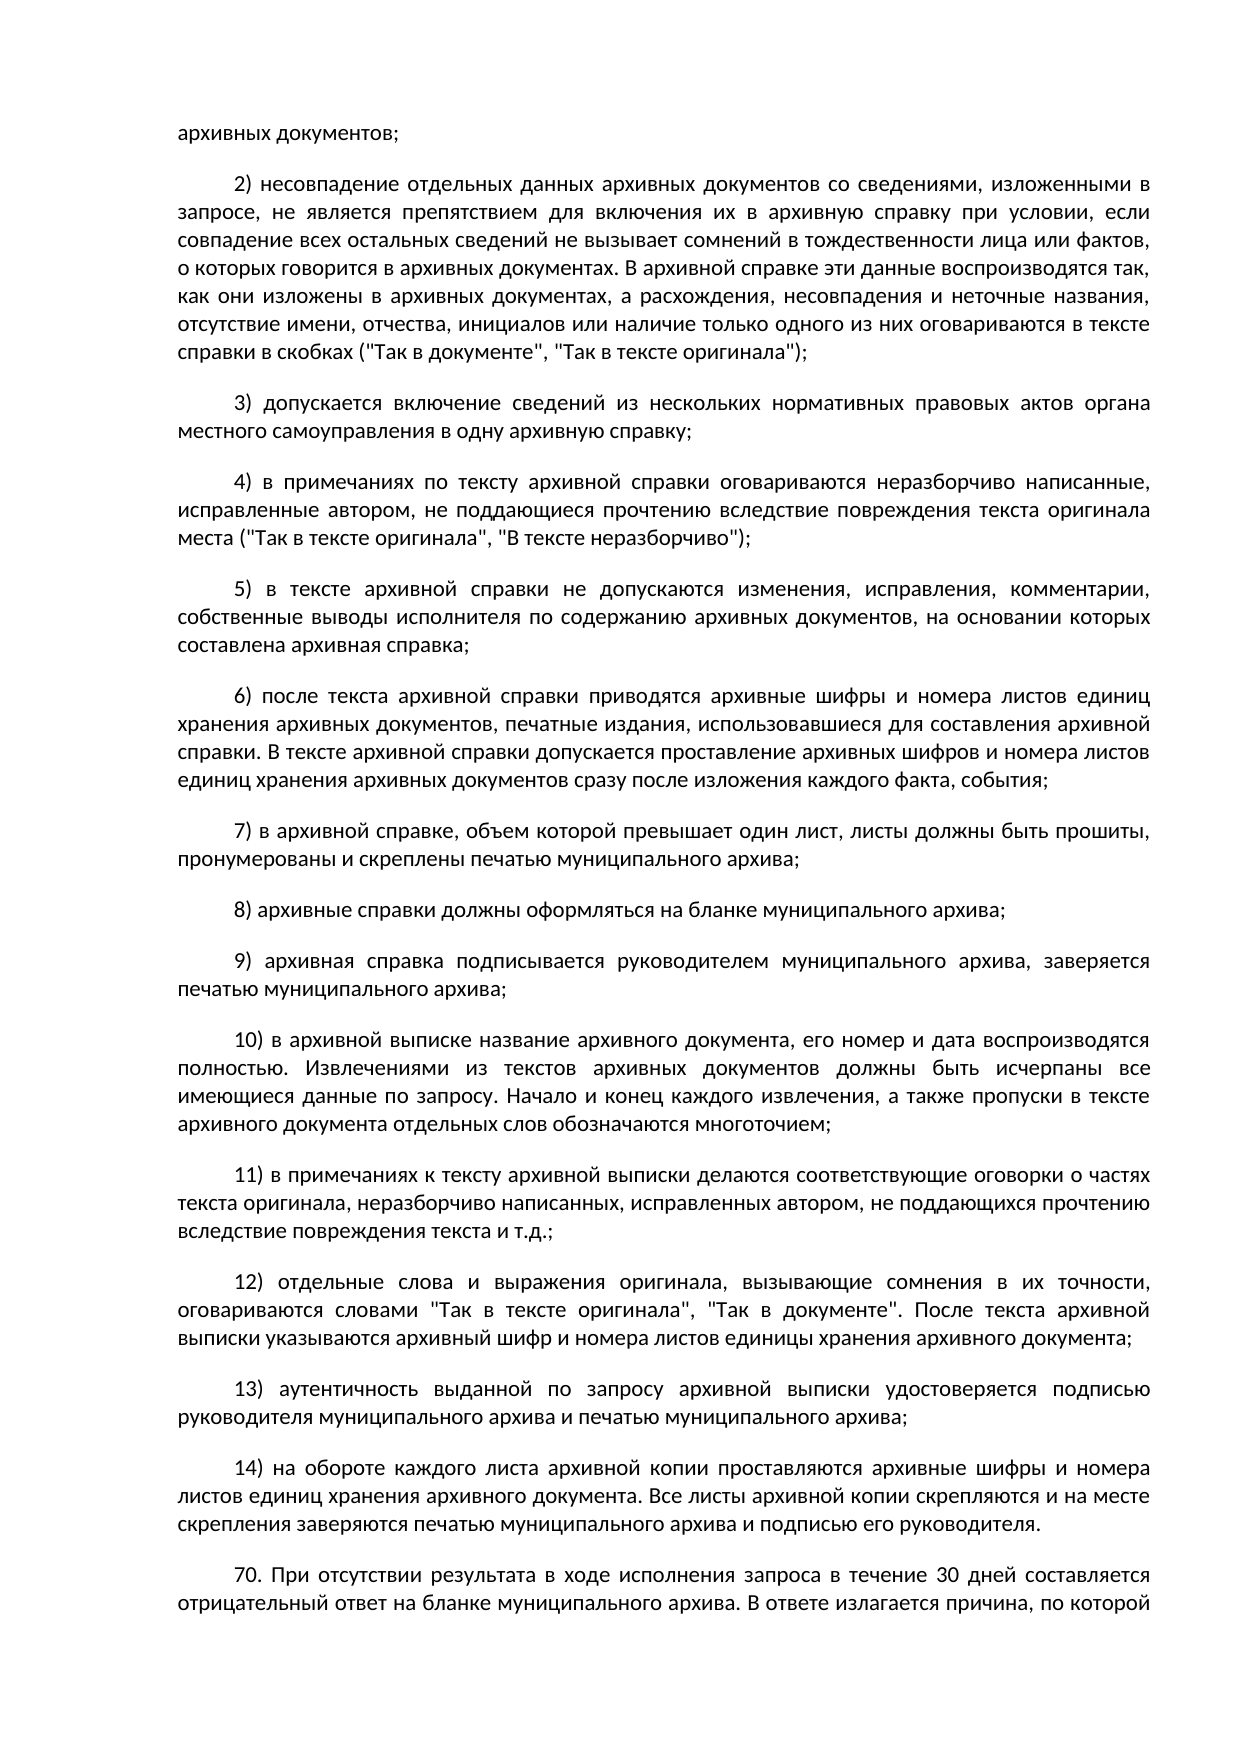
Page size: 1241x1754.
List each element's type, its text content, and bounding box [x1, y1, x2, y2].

text 14) на обороте каждого листа архивной копии проставляются архивные шифры и номера листов единиц хранения архивного документа. Все листы архивной копии скрепляются и на месте скрепления заверяются печатью муниципального архива и подписью его руководителя. [177, 1453, 1152, 1537]
text 2) несовпадение отдельных данных архивных документов со сведениями, изложенными в запросе, не является препятствием для включения их в архивную справку при условии, если совпадение всех остальных сведений не вызывает сомнений в тождественности лица или фактов, о которых говорится в архивных документах. В архивной справке эти данные воспроизводятся так, как они изложены в архивных документах, а расхождения, несовпадения и неточные названия, отсутствие имени, отчества, инициалов или наличие только одного из них оговариваются в тексте справки в скобках ("Так в документе", "Так в тексте оригинала"); [177, 169, 1152, 365]
text 5) в тексте архивной справки не допускаются изменения, исправления, комментарии, собственные выводы исполнителя по содержанию архивных документов, на основании которых составлена архивная справка; [177, 574, 1152, 658]
text 3) допускается включение сведений из нескольких нормативных правовых актов органа местного самоуправления в одну архивную справку; [177, 388, 1152, 444]
text 12) отдельные слова и выражения оригинала, вызывающие сомнения в их точности, оговариваются словами "Так в тексте оригинала", "Так в документе". После текста архивной выписки указываются архивный шифр и номера листов единицы хранения архивного документа; [177, 1267, 1152, 1351]
text 7) в архивной справке, объем которой превышает один лист, листы должны быть прошиты, пронумерованы и скреплены печатью муниципального архива; [177, 816, 1152, 872]
text 8) архивные справки должны оформляться на бланке муниципального архива; [177, 895, 1152, 923]
text 9) архивная справка подписывается руководителем муниципального архива, заверяется печатью муниципального архива; [177, 946, 1152, 1002]
text 6) после текста архивной справки приводятся архивные шифры и номера листов единиц хранения архивных документов, печатные издания, использовавшиеся для составления архивной справки. В тексте архивной справки допускается проставление архивных шифров и номера листов единиц хранения архивных документов сразу после изложения каждого факта, события; [177, 681, 1152, 793]
text 4) в примечаниях по тексту архивной справки оговариваются неразборчиво написанные, исправленные автором, не поддающиеся прочтению вследствие повреждения текста оригинала места ("Так в тексте оригинала", "В тексте неразборчиво"); [177, 467, 1152, 551]
text 13) аутентичность выданной по запросу архивной выписки удостоверяется подписью руководителя муниципального архива и печатью муниципального архива; [177, 1374, 1152, 1430]
text 10) в архивной выписке название архивного документа, его номер и дата воспроизводятся полностью. Извлечениями из текстов архивных документов должны быть исчерпаны все имеющиеся данные по запросу. Начало и конец каждого извлечения, а также пропуски в тексте архивного документа отдельных слов обозначаются многоточием; [177, 1025, 1152, 1137]
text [177, 118, 1152, 146]
text 11) в примечаниях к тексту архивной выписки делаются соответствующие оговорки о частях текста оригинала, неразборчиво написанных, исправленных автором, не поддающихся прочтению вследствие повреждения текста и т.д.; [177, 1160, 1152, 1244]
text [177, 1560, 1152, 1616]
